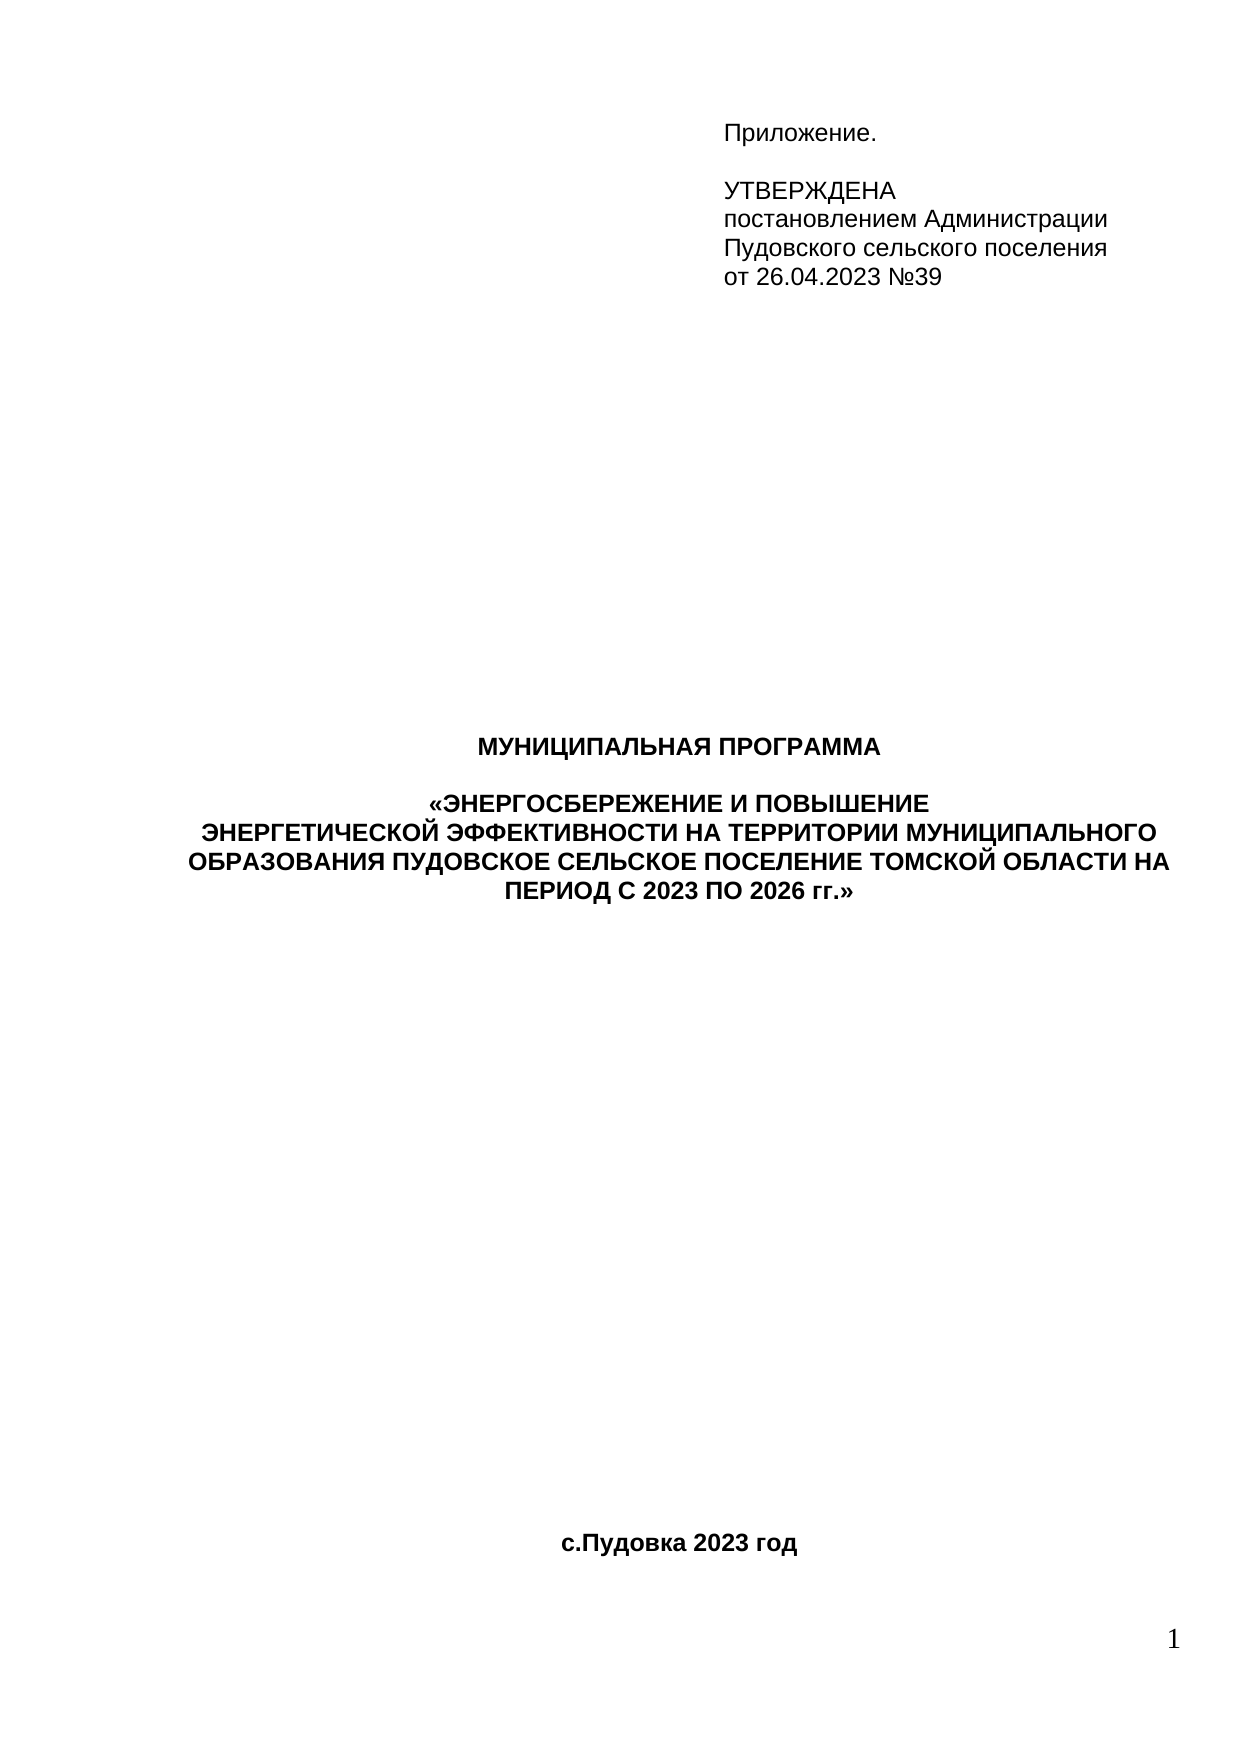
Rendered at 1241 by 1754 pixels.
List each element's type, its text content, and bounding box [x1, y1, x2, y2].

text с.Пудовка 2023 год [177, 1528, 1181, 1557]
text УТВЕРЖДЕНА [177, 176, 1181, 204]
text «ЭНЕРГОСБЕРЕЖЕНИЕ И ПОВЫШЕНИЕ [177, 789, 1181, 818]
text от 26.04.2023 №39 [177, 262, 1181, 291]
text постановлением Администрации [177, 204, 1181, 233]
text ЭНЕРГЕТИЧЕСКОЙ ЭФФЕКТИВНОСТИ НА ТЕРРИТОРИИ МУНИЦИПАЛЬНОГО ОБРАЗОВАНИЯ ПУДОВСКОЕ СЕЛЬСКОЕ ПОСЕЛЕНИЕ ТОМСКОЙ ОБЛАСТИ НА ПЕРИОД С 2023 ПО 2026 гг.» [177, 818, 1181, 904]
text Пудовского сельского поселения [177, 233, 1181, 262]
text МУНИЦИПАЛЬНАЯ ПРОГРАММА [177, 732, 1181, 761]
text Приложение. [177, 118, 1181, 147]
